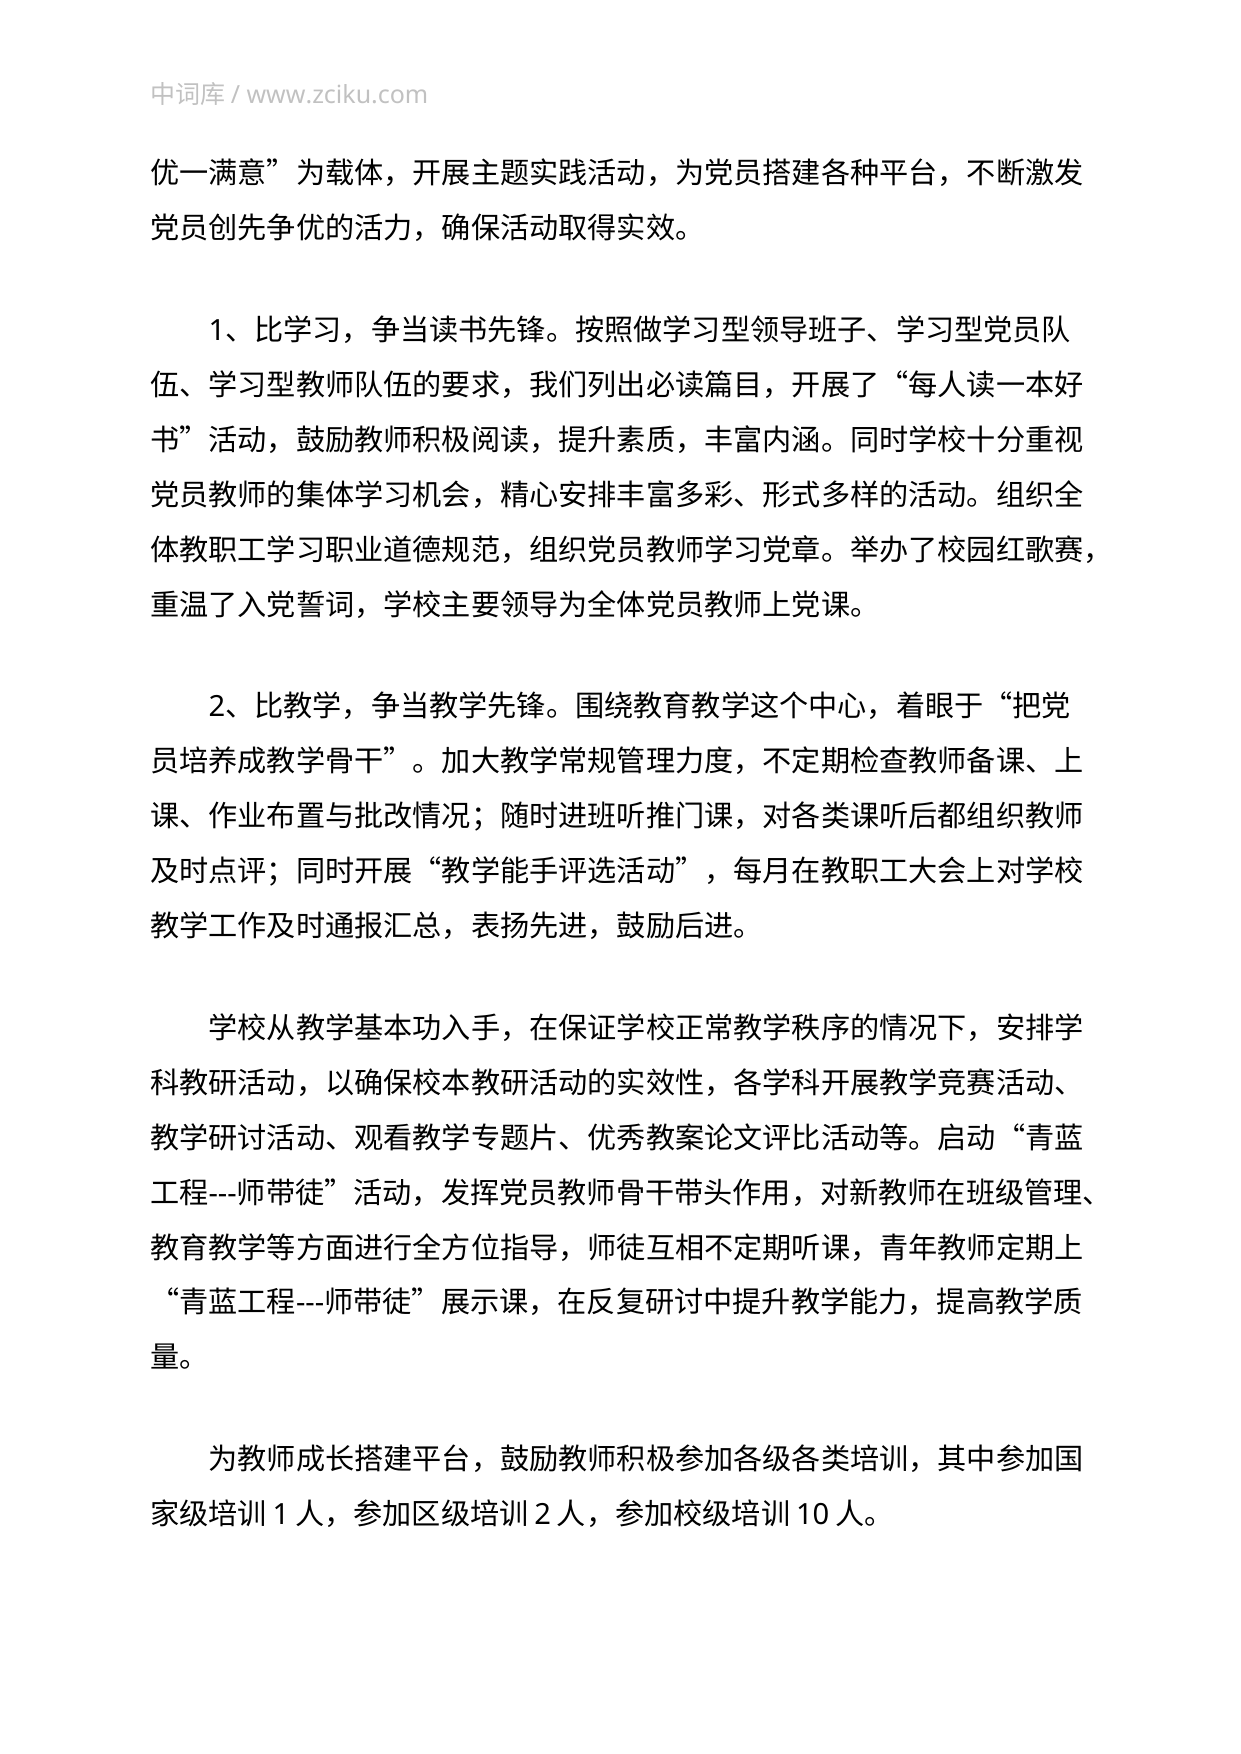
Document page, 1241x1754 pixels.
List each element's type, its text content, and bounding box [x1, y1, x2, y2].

text 学校从教学基本功入手，在保证学校正常教学秩序的情况下，安排学科教研活动，以确保校本教研活动的实效性，各学科开展教学竞赛活动、教学研讨活动、观看教学专题片、优秀教案论文评比活动等。启动“青蓝工程---师带徒”活动，发挥党员教师骨干带头作用，对新教师在班级管理、教育教学等方面进行全方位指导，师徒互相不定期听课，青年教师定期上“青蓝工程---师带徒”展示课，在反复研讨中提升教学能力，提高教学质量。 [150, 1004, 1090, 1376]
text 为教师成长搭建平台，鼓励教师积极参加各级各类培训，其中参加国家级培训1人，参加区级培训2人，参加校级培训10人。 [150, 1436, 1090, 1533]
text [150, 150, 1090, 247]
text 1、比学习，争当读书先锋。按照做学习型领导班子、学习型党员队伍、学习型教师队伍的要求，我们列出必读篇目，开展了“每人读一本好书”活动，鼓励教师积极阅读，提升素质，丰富内涵。同时学校十分重视党员教师的集体学习机会，精心安排丰富多彩、形式多样的活动。组织全体教职工学习职业道德规范，组织党员教师学习党章。举办了校园红歌赛，重温了入党誓词，学校主要领导为全体党员教师上党课。 [150, 307, 1090, 623]
text 2、比教学，争当教学先锋。围绕教育教学这个中心，着眼于“把党员培养成教学骨干”。加大教学常规管理力度，不定期检查教师备课、上课、作业布置与批改情况；随时进班听推门课，对各类课听后都组织教师及时点评；同时开展“教学能手评选活动”，每月在教职工大会上对学校教学工作及时通报汇总，表扬先进，鼓励后进。 [150, 683, 1090, 945]
